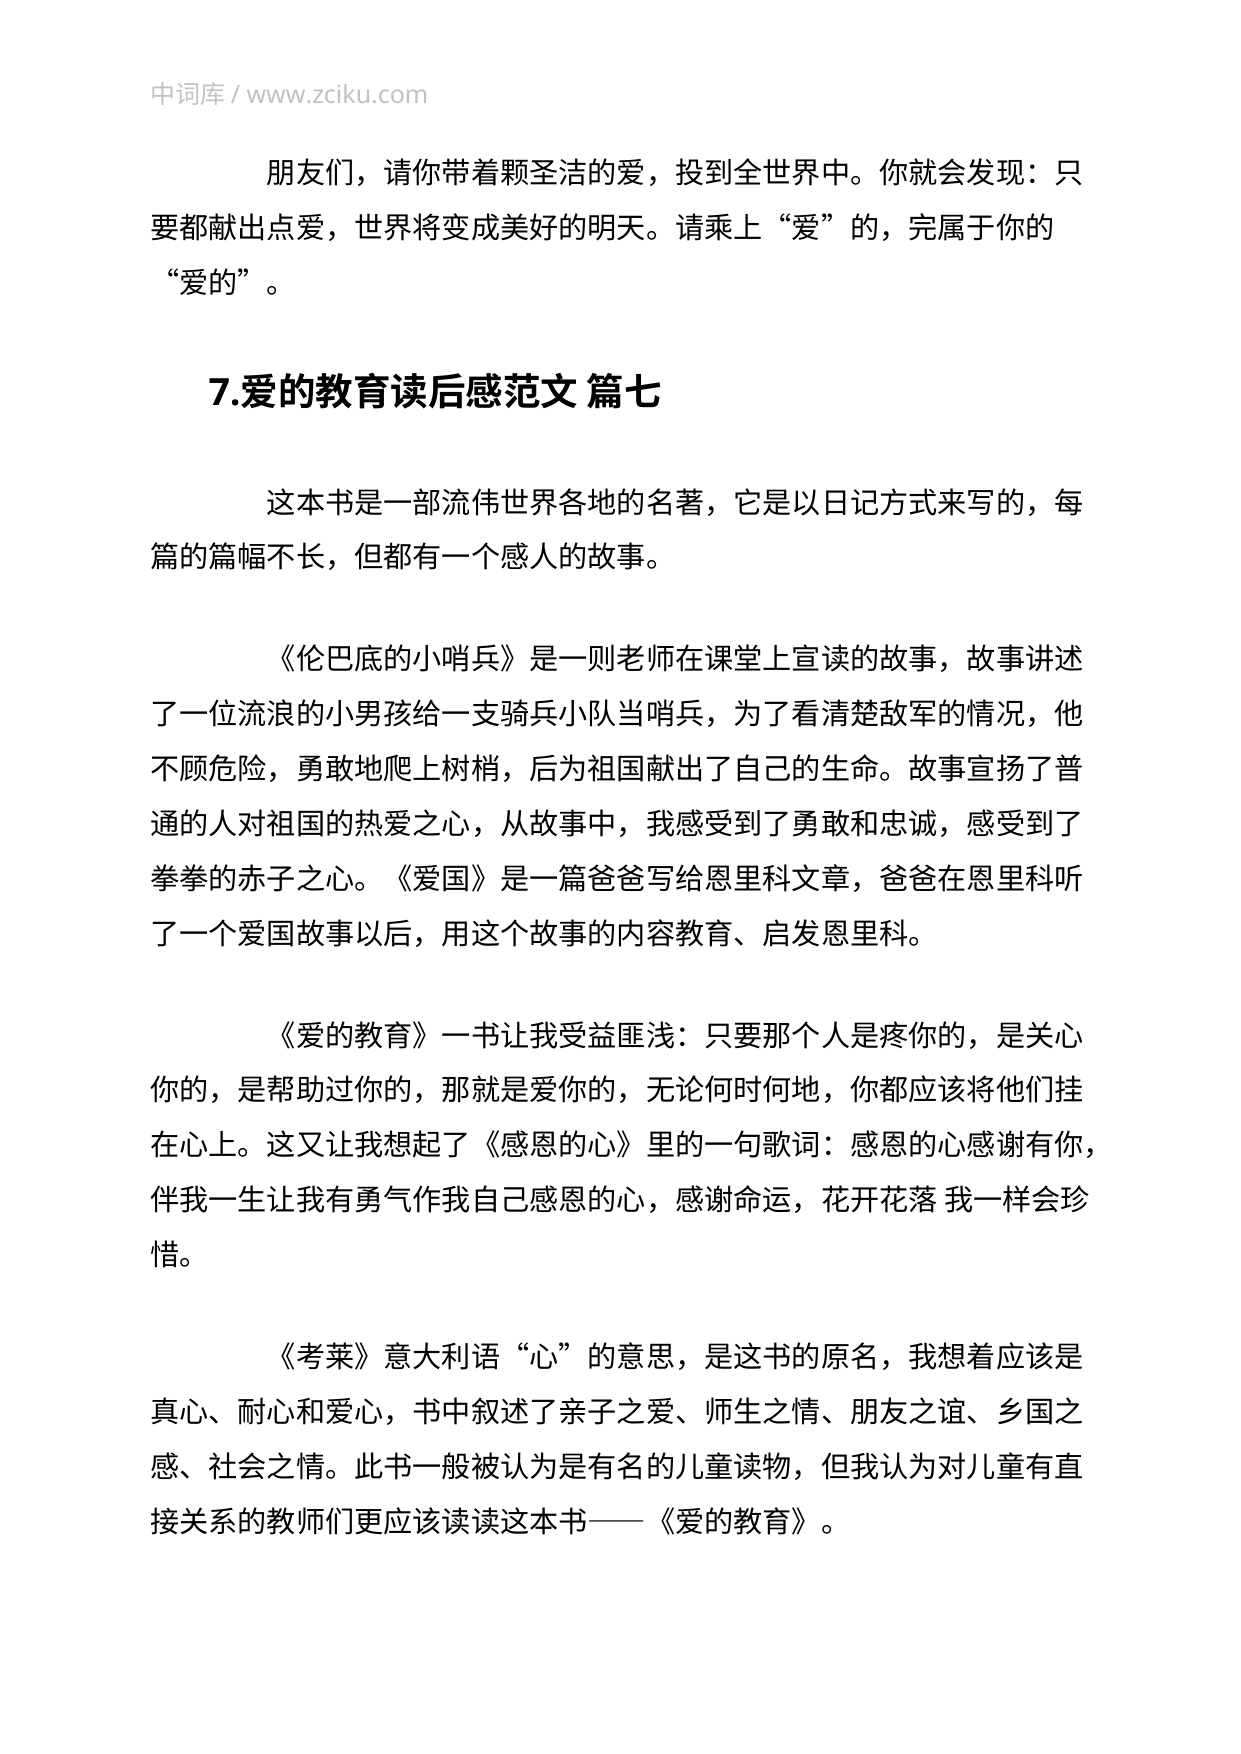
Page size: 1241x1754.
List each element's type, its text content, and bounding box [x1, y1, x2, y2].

text 这本书是一部流伟世界各地的名著，它是以日记方式来写的，每篇的篇幅不长，但都有一个感人的故事。 [150, 479, 1090, 576]
text 朋友们，请你带着颗圣洁的爱，投到全世界中。你就会发现：只要都献出点爱，世界将变成美好的明天。请乘上“爱”的，完属于你的“爱的”。 [150, 150, 1090, 302]
text 7.爱的教育读后感范文 篇七 [150, 362, 1090, 416]
text 《爱的教育》一书让我受益匪浅：只要那个人是疼你的，是关心你的，是帮助过你的，那就是爱你的，无论何时何地，你都应该将他们挂在心上。这又让我想起了《感恩的心》里的一句歌词：感恩的心感谢有你，伴我一生让我有勇气作我自己感恩的心，感谢命运，花开花落 我一样会珍惜。 [150, 1012, 1090, 1274]
text 《考莱》意大利语“心”的意思，是这书的原名，我想着应该是真心、耐心和爱心，书中叙述了亲子之爱、师生之情、朋友之谊、乡国之感、社会之情。此书一般被认为是有名的儿童读物，但我认为对儿童有直接关系的教师们更应该读读这本书——《爱的教育》。 [150, 1333, 1090, 1540]
text 《伦巴底的小哨兵》是一则老师在课堂上宣读的故事，故事讲述了一位流浪的小男孩给一支骑兵小队当哨兵，为了看清楚敌军的情况，他不顾危险，勇敢地爬上树梢，后为祖国献出了自己的生命。故事宣扬了普通的人对祖国的热爱之心，从故事中，我感受到了勇敢和忠诚，感受到了拳拳的赤子之心。《爱国》是一篇爸爸写给恩里科文章，爸爸在恩里科听了一个爱国故事以后，用这个故事的内容教育、启发恩里科。 [150, 636, 1090, 953]
